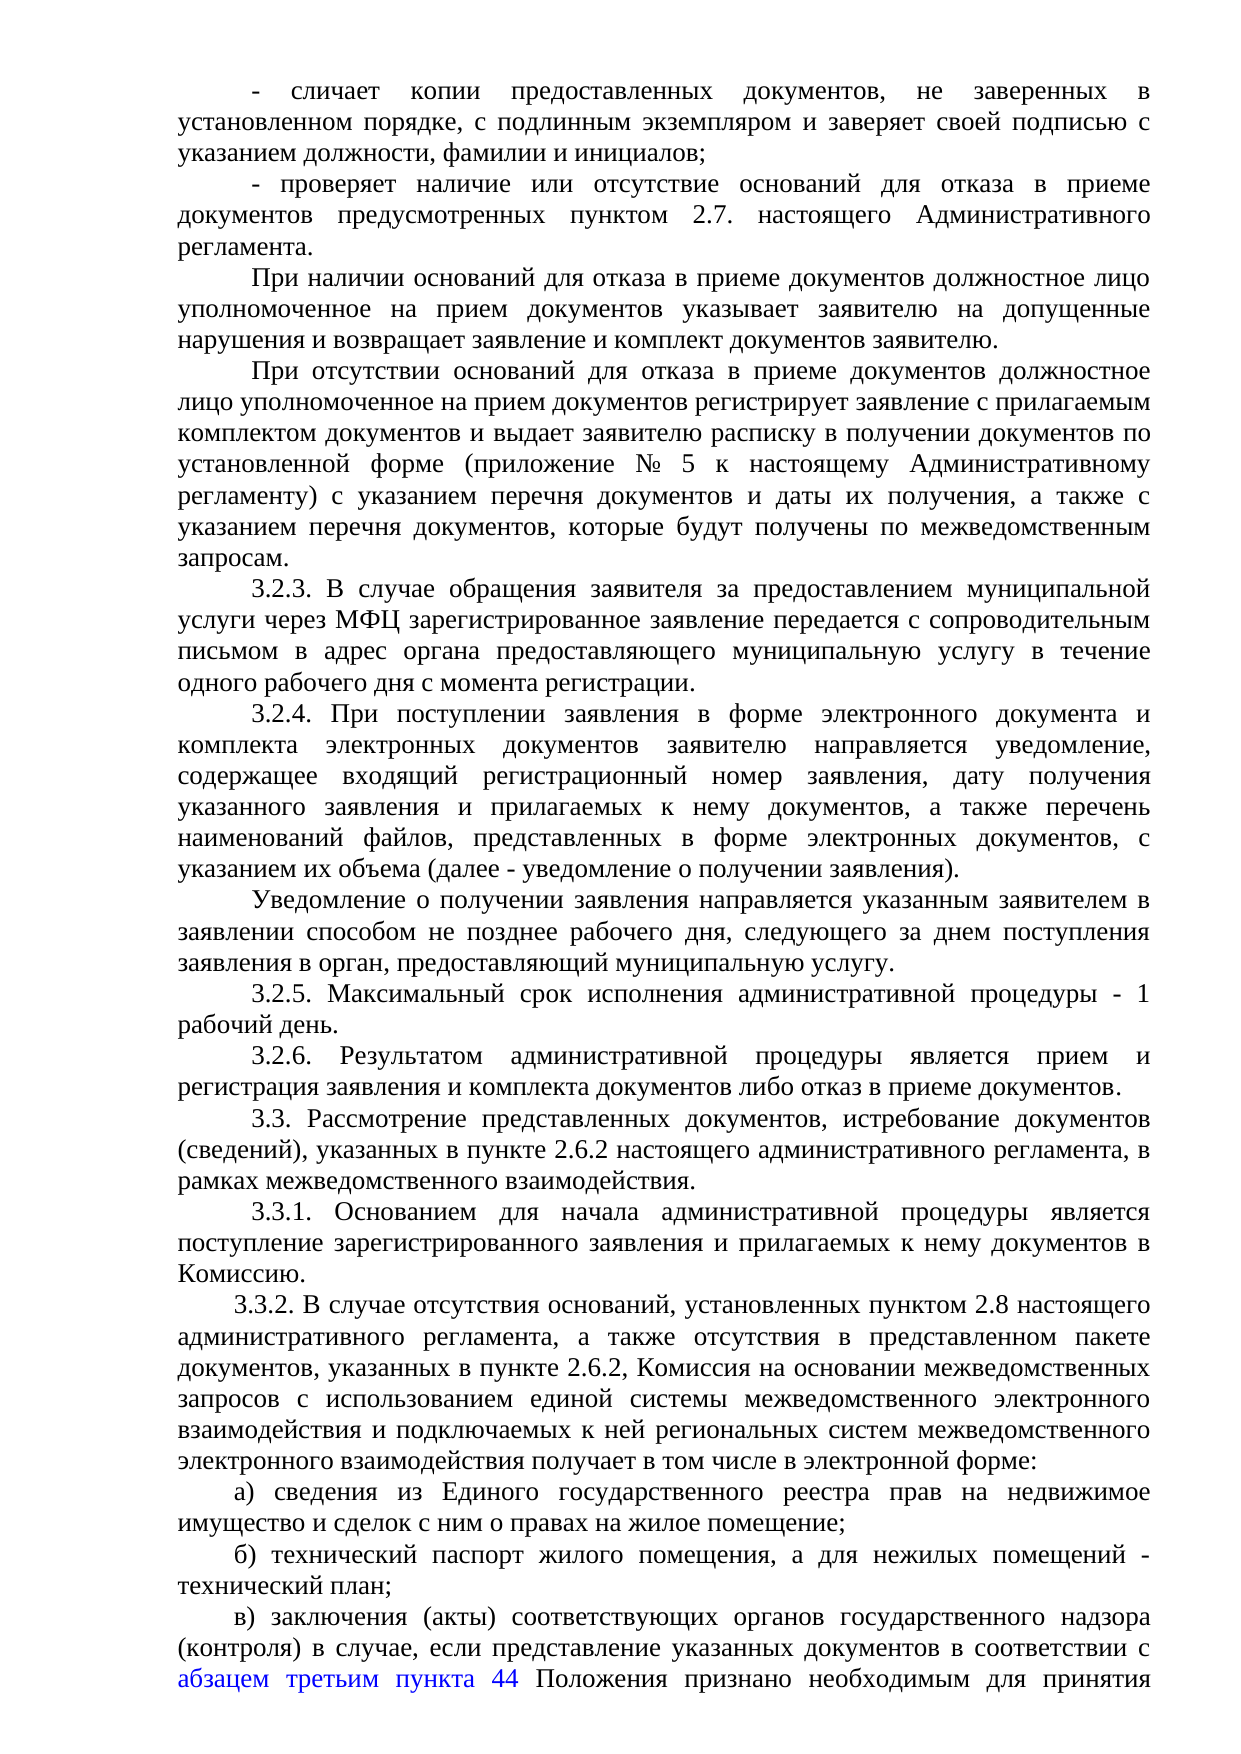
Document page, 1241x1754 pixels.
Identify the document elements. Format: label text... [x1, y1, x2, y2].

text 3.2.6. Результатом административной процедуры является прием и регистрация заявления и комплекта документов либо отказ в приеме документов. [177, 1039, 1152, 1102]
text 3.3.2. В случае отсутствия оснований, установленных пунктом 2.8 настоящего административного регламента, а также отсутствия в представленном пакете документов, указанных в пункте 2.6.2, Комиссия на основании межведомственных запросов с использованием единой системы межведомственного электронного взаимодействия и подключаемых к ней региональных систем межведомственного электронного взаимодействия получает в том числе в электронной форме: [177, 1288, 1152, 1475]
text а) сведения из Единого государственного реестра прав на недвижимое имущество и сделок с ним о правах на жилое помещение; [177, 1475, 1152, 1538]
text - проверяет наличие или отсутствие оснований для отказа в приеме документов предусмотренных пунктом 2.7. настоящего Административного регламента. [177, 167, 1152, 261]
text 3.3.1. Основанием для начала административной процедуры является поступление зарегистрированного заявления и прилагаемых к нему документов в Комиссию. [177, 1195, 1152, 1288]
text б) технический паспорт жилого помещения, а для нежилых помещений - технический план; [177, 1538, 1152, 1600]
text Уведомление о получении заявления направляется указанным заявителем в заявлении способом не позднее рабочего дня, следующего за днем поступления заявления в орган, предоставляющий муниципальную услугу. [177, 884, 1152, 977]
text - сличает копии предоставленных документов, не заверенных в установленном порядке, с подлинным экземпляром и заверяет своей подписью с указанием должности, фамилии и инициалов; [177, 74, 1152, 167]
text При отсутствии оснований для отказа в приеме документов должностное лицо уполномоченное на прием документов регистрирует заявление с прилагаемым комплектом документов и выдает заявителю расписку в получении документов по установленной форме (приложение № 5 к настоящему Административному регламенту) с указанием перечня документов и даты их получения, а также с указанием перечня документов, которые будут получены по межведомственным запросам. [177, 354, 1152, 572]
text При наличии оснований для отказа в приеме документов должностное лицо уполномоченное на прием документов указывает заявителю на допущенные нарушения и возвращает заявление и комплект документов заявителю. [177, 261, 1152, 354]
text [177, 1600, 1152, 1693]
text 3.3. Рассмотрение представленных документов, истребование документов (сведений), указанных в пункте 2.6.2 настоящего административного регламента, в рамках межведомственного взаимодействия. [177, 1102, 1152, 1195]
text 3.2.5. Максимальный срок исполнения административной процедуры - 1 рабочий день. [177, 977, 1152, 1039]
text 3.2.3. В случае обращения заявителя за предоставлением муниципальной услуги через МФЦ зарегистрированное заявление передается с сопроводительным письмом в адрес органа предоставляющего муниципальную услугу в течение одного рабочего дня с момента регистрации. [177, 572, 1152, 697]
text 3.2.4. При поступлении заявления в форме электронного документа и комплекта электронных документов заявителю направляется уведомление, содержащее входящий регистрационный номер заявления, дату получения указанного заявления и прилагаемых к нему документов, а также перечень наименований файлов, представленных в форме электронных документов, с указанием их объема (далее - уведомление о получении заявления). [177, 697, 1152, 884]
